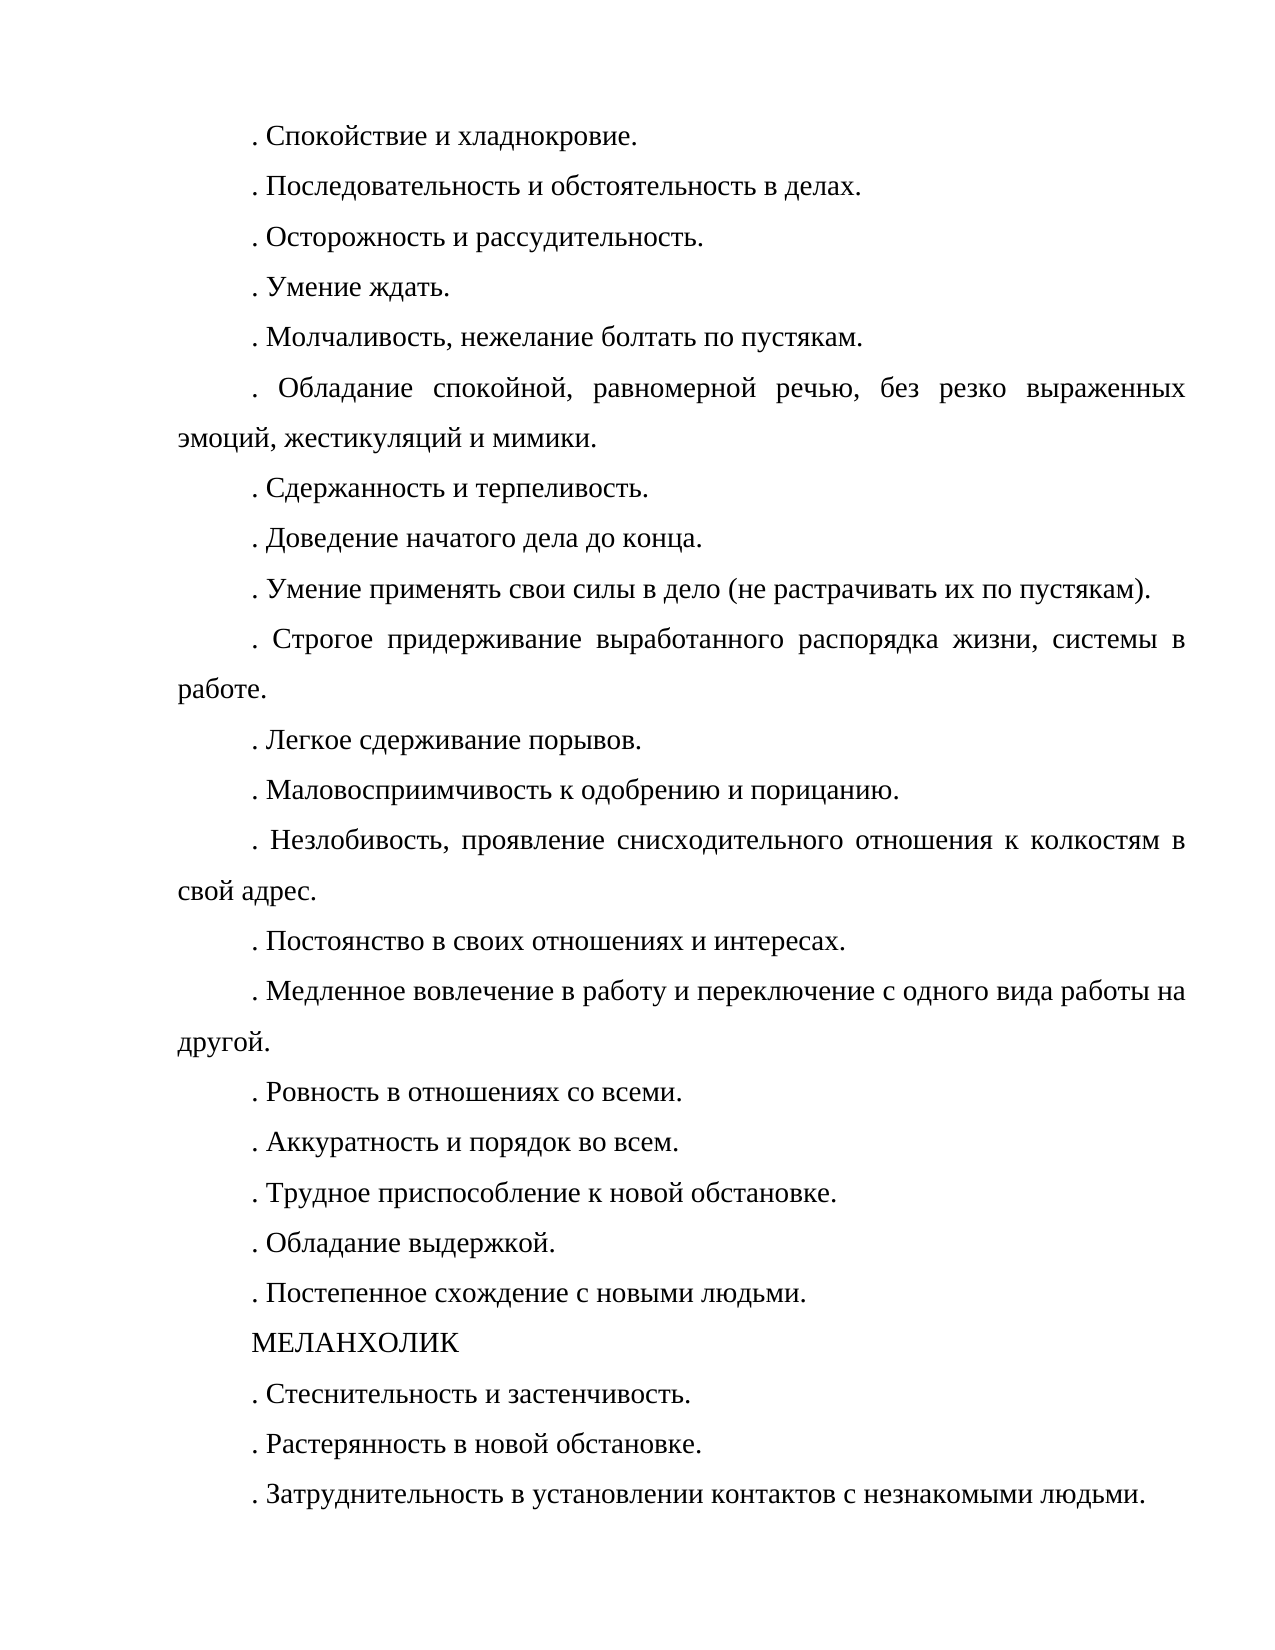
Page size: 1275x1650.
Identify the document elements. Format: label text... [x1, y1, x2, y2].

text . Сдержанность и терпеливость. [177, 470, 1186, 504]
text МЕЛАНХОЛИК [177, 1326, 1186, 1359]
text . Осторожность и рассудительность. [177, 219, 1186, 252]
text . Строгое придерживание выработанного распорядка жизни, системы в работе. [177, 621, 1186, 705]
text . Легкое сдерживание порывов. [177, 722, 1186, 755]
text . Постепенное схождение с новыми людьми. [177, 1275, 1186, 1309]
text . Спокойствие и хладнокровие. [177, 118, 1186, 152]
text . Незлобивость, проявление снисходительного отношения к колкостям в свой адрес. [177, 822, 1186, 906]
text . Медленное вовлечение в работу и переключение с одного вида работы на другой. [177, 973, 1186, 1057]
text . Трудное приспособление к новой обстановке. [177, 1175, 1186, 1208]
text . Растерянность в новой обстановке. [177, 1426, 1186, 1460]
text . Ровность в отношениях со всеми. [177, 1074, 1186, 1108]
text . Стеснительность и застенчивость. [177, 1376, 1186, 1409]
text . Аккуратность и порядок во всем. [177, 1124, 1186, 1158]
text . Маловосприимчивость к одобрению и порицанию. [177, 772, 1186, 806]
text . Молчаливость, нежелание болтать по пустякам. [177, 319, 1186, 353]
text . Обладание спокойной, равномерной речью, без резко выраженных эмоций, жестикуляций и мимики. [177, 370, 1186, 453]
text . Последовательность и обстоятельность в делах. [177, 168, 1186, 202]
text . Обладание выдержкой. [177, 1225, 1186, 1258]
text . Постоянство в своих отношениях и интересах. [177, 923, 1186, 957]
text . Умение ждать. [177, 269, 1186, 303]
text . Умение применять свои силы в дело (не растрачивать их по пустякам). [177, 571, 1186, 604]
text . Затруднительность в установлении контактов с незнакомыми людьми. [177, 1477, 1186, 1510]
text . Доведение начатого дела до конца. [177, 521, 1186, 554]
